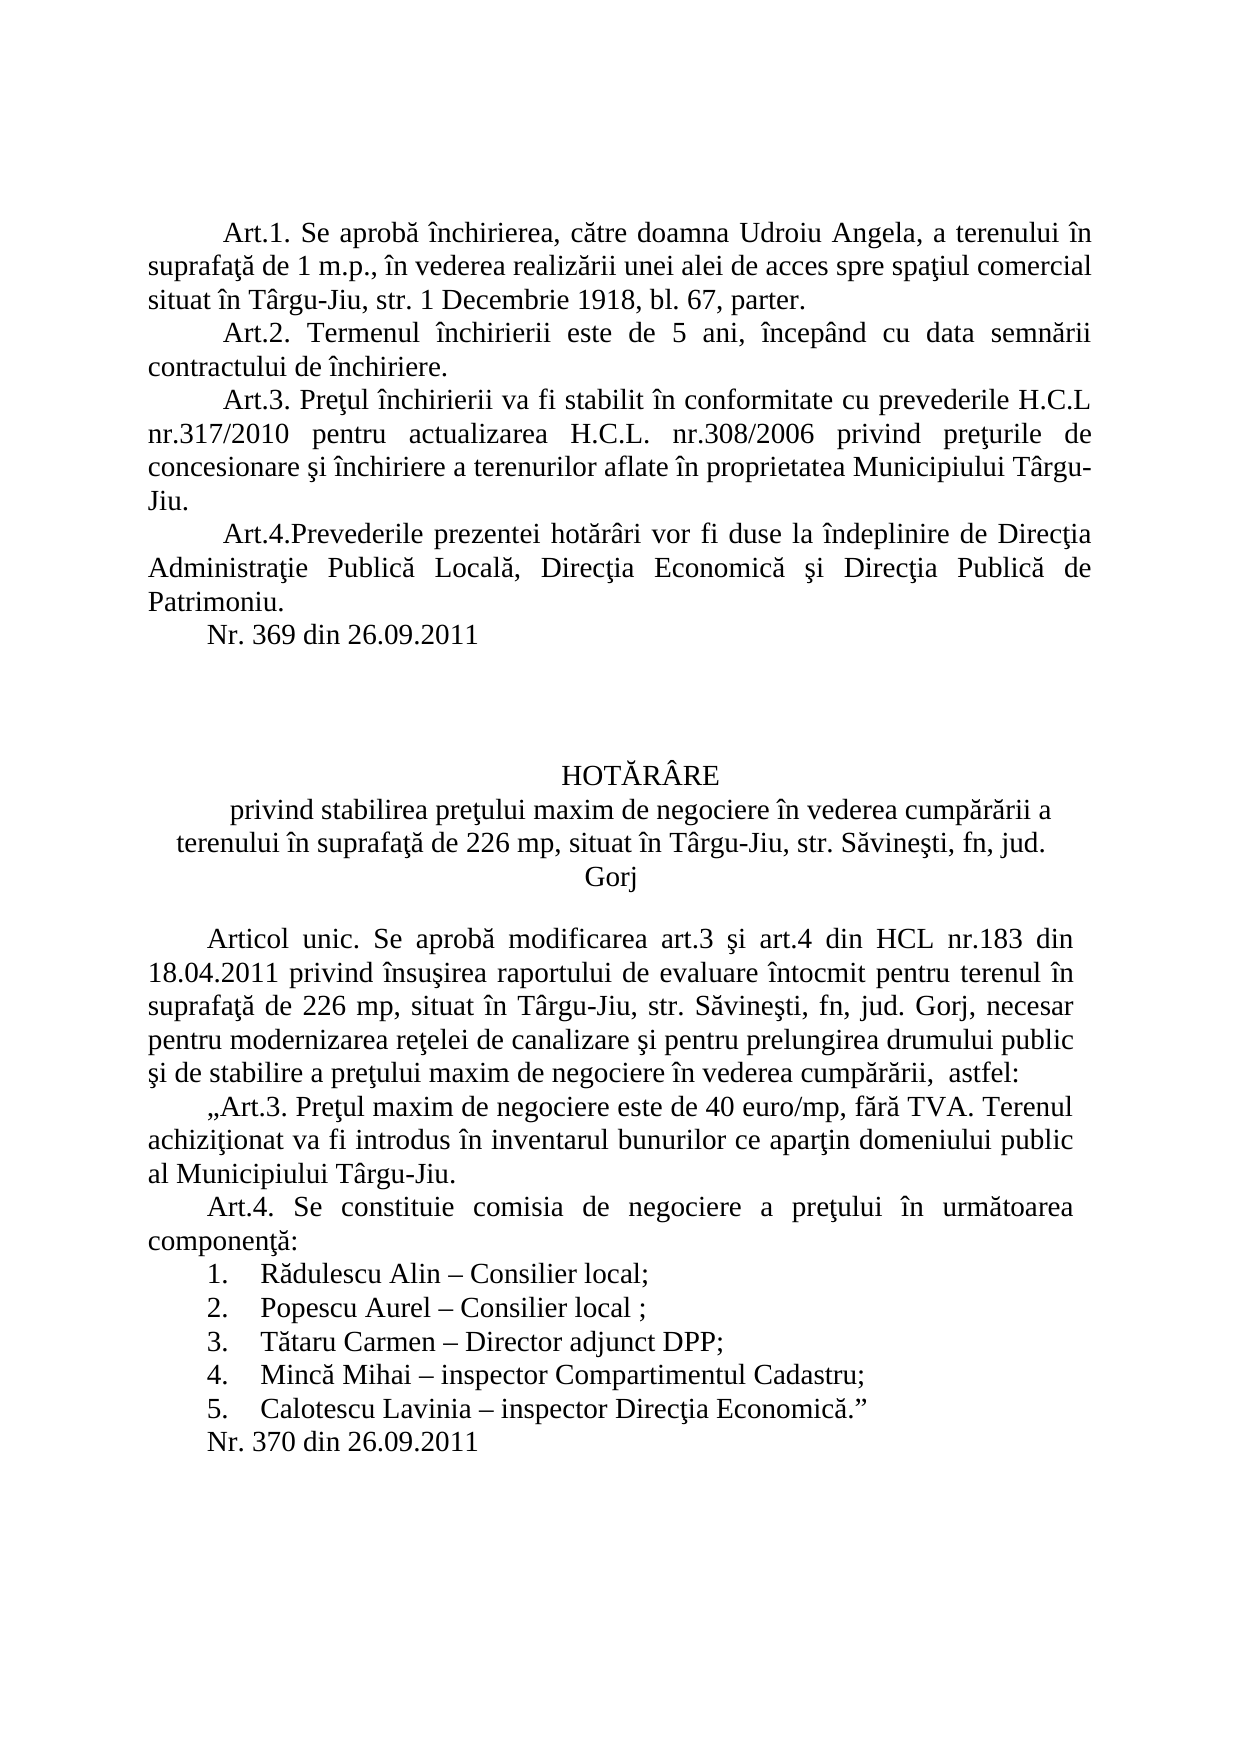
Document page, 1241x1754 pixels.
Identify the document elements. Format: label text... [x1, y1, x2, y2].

text Nr. 369 din 26.09.2011 [148, 617, 1093, 651]
text Art.1. Se aprobă închirierea, către doamna Udroiu Angela, a terenului în suprafaţă de 1 m.p., în vederea realizării unei alei de acces spre spaţiul comercial situat în Târgu-Jiu, str. 1 Decembrie 1918, bl. 67, parter. [148, 215, 1093, 315]
title Art.4.Prevederile prezentei hotărâri vor fi duse la îndeplinire de Direcţia Administraţie Publică Locală, Direcţia Economică şi Direcţia Publică de Patrimoniu. [148, 517, 1093, 617]
text Art.3. Preţul închirierii va fi stabilit în conformitate cu prevederile H.C.L nr.317/2010 pentru actualizarea H.C.L. nr.308/2006 privind preţurile de concesionare şi închiriere a terenurilor aflate în proprietatea Municipiului Târgu-Jiu. [148, 382, 1093, 517]
text Art.4. Se constituie comisia de negociere a preţului în următoarea componenţă: [148, 1189, 1074, 1257]
subtitle HOTĂRÂRE [148, 758, 1074, 792]
text Nr. 370 din 26.09.2011 [148, 1424, 1093, 1458]
list Calotescu Lavinia – inspector Direcţia Economică.” [148, 1391, 1074, 1424]
list Popescu Aurel – Consilier local ; [148, 1290, 1074, 1324]
list Rădulescu Alin – Consilier local; [148, 1257, 1074, 1290]
list Mincă Mihai – inspector Compartimentul Cadastru; [148, 1357, 1074, 1391]
list Tătaru Carmen – Director adjunct DPP; [148, 1324, 1074, 1357]
text privind stabilirea preţului maxim de negociere în vederea cumpărării a terenului în suprafaţă de 226 mp, situat în Târgu-Jiu, str. Săvineşti, fn, jud. Gorj [148, 792, 1074, 892]
text Art.2. Termenul închirierii este de 5 ani, începând cu data semnării contractului de închiriere. [148, 315, 1093, 382]
text Articol unic. Se aprobă modificarea art.3 şi art.4 din HCL nr.183 din 18.04.2011 privind însuşirea raportului de evaluare întocmit pentru terenul în suprafaţă de 226 mp, situat în Târgu-Jiu, str. Săvineşti, fn, jud. Gorj, necesar pentru modernizarea reţelei de canalizare şi pentru prelungirea drumului public şi de stabilire a preţului maxim de negociere în vederea cumpărării, astfel: [148, 921, 1074, 1089]
text „Art.3. Preţul maxim de negociere este de 40 euro/mp, fără TVA. Terenul achiziţionat va fi introdus în inventarul bunurilor ce aparţin domeniului public al Municipiului Târgu-Jiu. [148, 1089, 1074, 1189]
